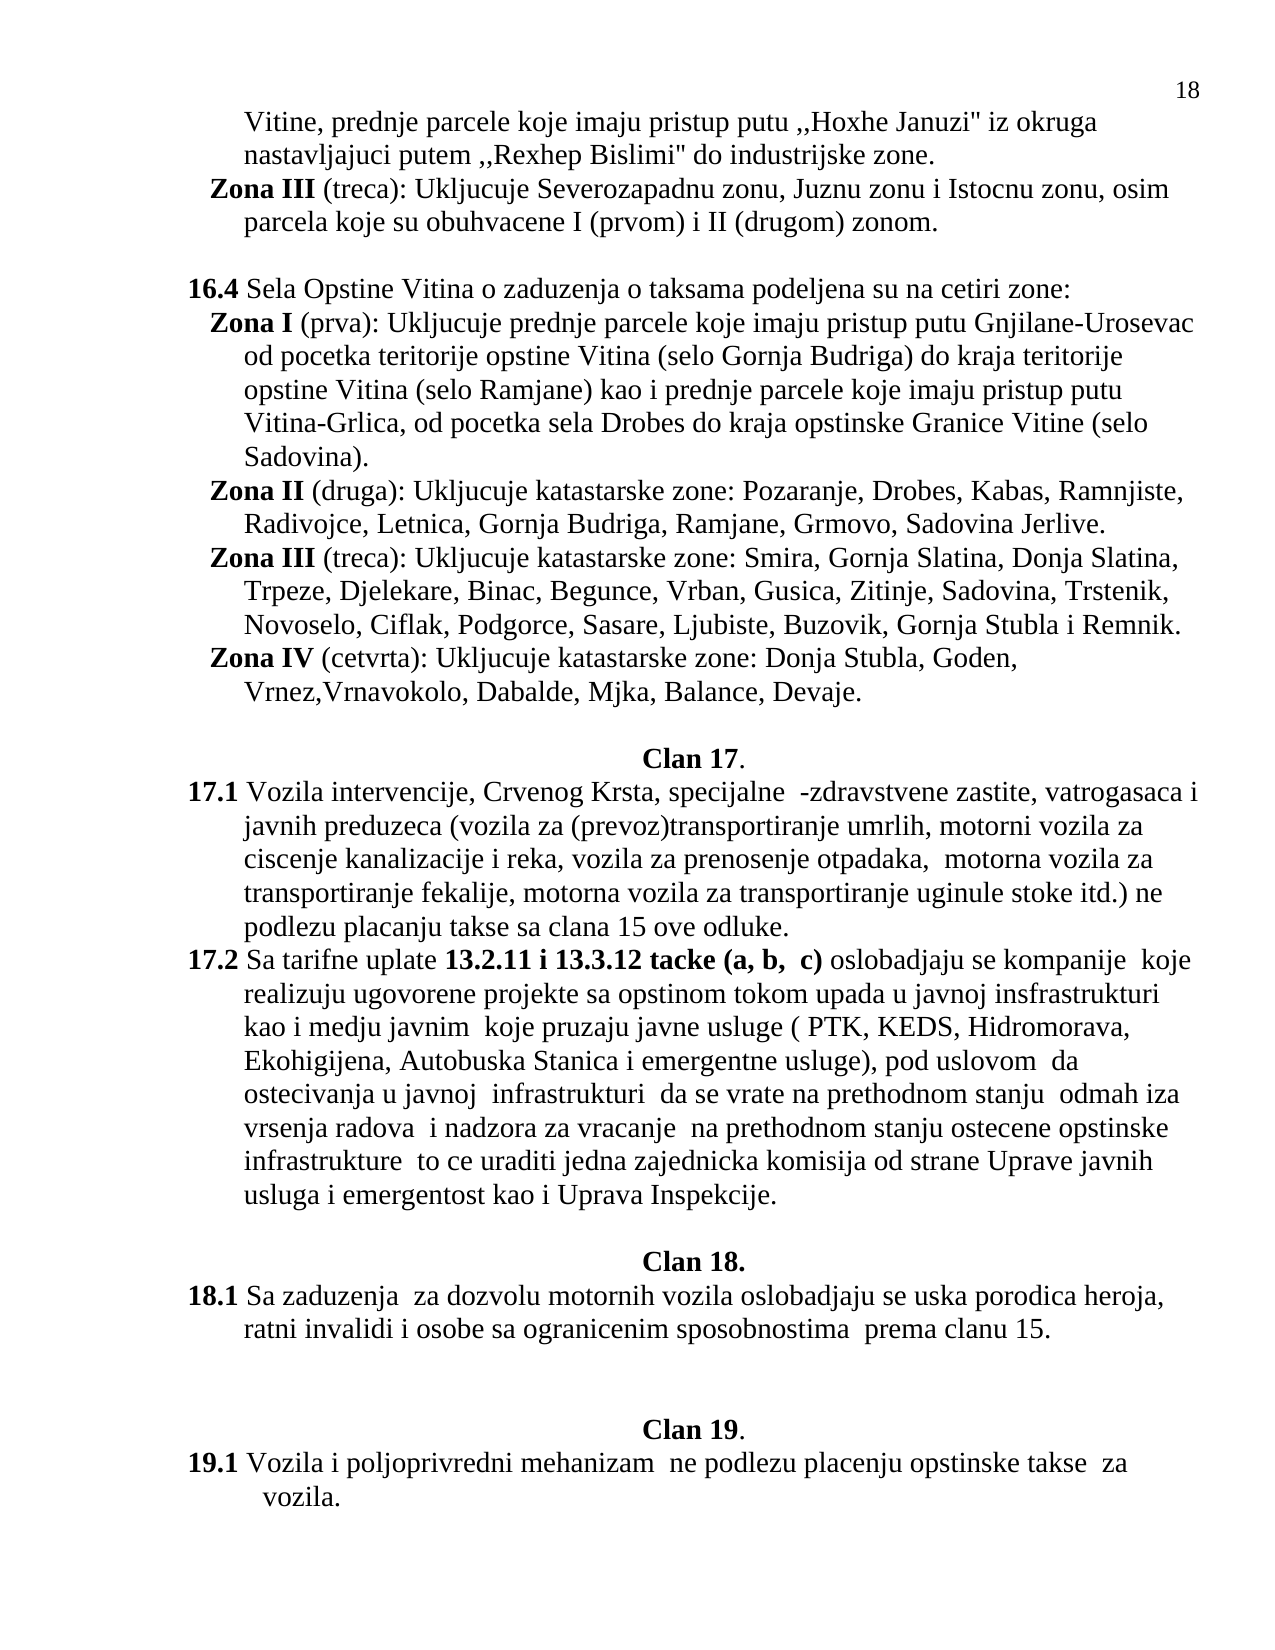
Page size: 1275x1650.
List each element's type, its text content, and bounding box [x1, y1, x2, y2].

text 17.1 Vozila intervencije, Crvenog Krsta, specijalne -zdravstvene zastite, vatrogasaca i javnih preduzeca (vozila za (prevoz)transportiranje umrlih, motorni vozila za ciscenje kanalizacije i reka, vozila za prenosenje otpadaka, motorna vozila za transportiranje fekalije, motorna vozila za transportiranje uginule stoke itd.) ne podlezu placanju takse sa clana 15 ove odluke. [187, 774, 1200, 942]
text Zona II (druga): Ukljucuje katastarske zone: Pozaranje, Drobes, Kabas, Ramnjiste, Radivojce, Letnica, Gornja Budriga, Ramjane, Grmovo, Sadovina Jerlive. [187, 473, 1200, 540]
text 16.4 Sela Opstine Vitina o zaduzenja o taksama podeljena su na cetiri zone: [187, 271, 1200, 305]
text 18.1 Sa zaduzenja za dozvolu motornih vozila oslobadjaju se uska porodica heroja, ratni invalidi i osobe sa ogranicenim sposobnostima prema clanu 15. [187, 1278, 1200, 1345]
text Zona I (prva): Ukljucuje prednje parcele koje imaju pristup putu Gnjilane-Urosevac od pocetka teritorije opstine Vitina (selo Gornja Budriga) do kraja teritorije opstine Vitina (selo Ramjane) kao i prednje parcele koje imaju pristup putu Vitina-Grlica, od pocetka sela Drobes do kraja opstinske Granice Vitine (selo Sadovina). [187, 305, 1200, 473]
text 17.2 Sa tarifne uplate 13.2.11 i 13.3.12 tacke (a, b, c) oslobadjaju se kompanije koje realizuju ugovorene projekte sa opstinom tokom upada u javnoj insfrastrukturi kao i medju javnim koje pruzaju javne usluge ( PTK, KEDS, Hidromorava, Ekohigijena, Autobuska Stanica i emergentne usluge), pod uslovom da ostecivanja u javnoj infrastrukturi da se vrate na prethodnom stanju odmah iza vrsenja radova i nadzora za vracanje na prethodnom stanju ostecene opstinske infrastrukture to ce uraditi jedna zajednicka komisija od strane Uprave javnih usluga i emergentost kao i Uprava Inspekcije. [187, 942, 1200, 1211]
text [187, 104, 1200, 171]
text 19.1 Vozila i poljoprivredni mehanizam ne podlezu placenju opstinske takse za vozila. [187, 1445, 1200, 1512]
text Clan 19. [187, 1412, 1200, 1445]
text Zona IV (cetvrta): Ukljucuje katastarske zone: Donja Stubla, Goden, Vrnez,Vrnavokolo, Dabalde, Mjka, Balance, Devaje. [187, 640, 1200, 707]
text Clan 17. [187, 741, 1200, 774]
text Clan 18. [187, 1244, 1200, 1278]
text Zona III (treca): Ukljucuje katastarske zone: Smira, Gornja Slatina, Donja Slatina, Trpeze, Djelekare, Binac, Begunce, Vrban, Gusica, Zitinje, Sadovina, Trstenik, Novoselo, Ciflak, Podgorce, Sasare, Ljubiste, Buzovik, Gornja Stubla i Remnik. [187, 540, 1200, 640]
text Zona III (treca): Ukljucuje Severozapadnu zonu, Juznu zonu i Istocnu zonu, osim parcela koje su obuhvacene I (prvom) i II (drugom) zonom. [187, 171, 1200, 238]
